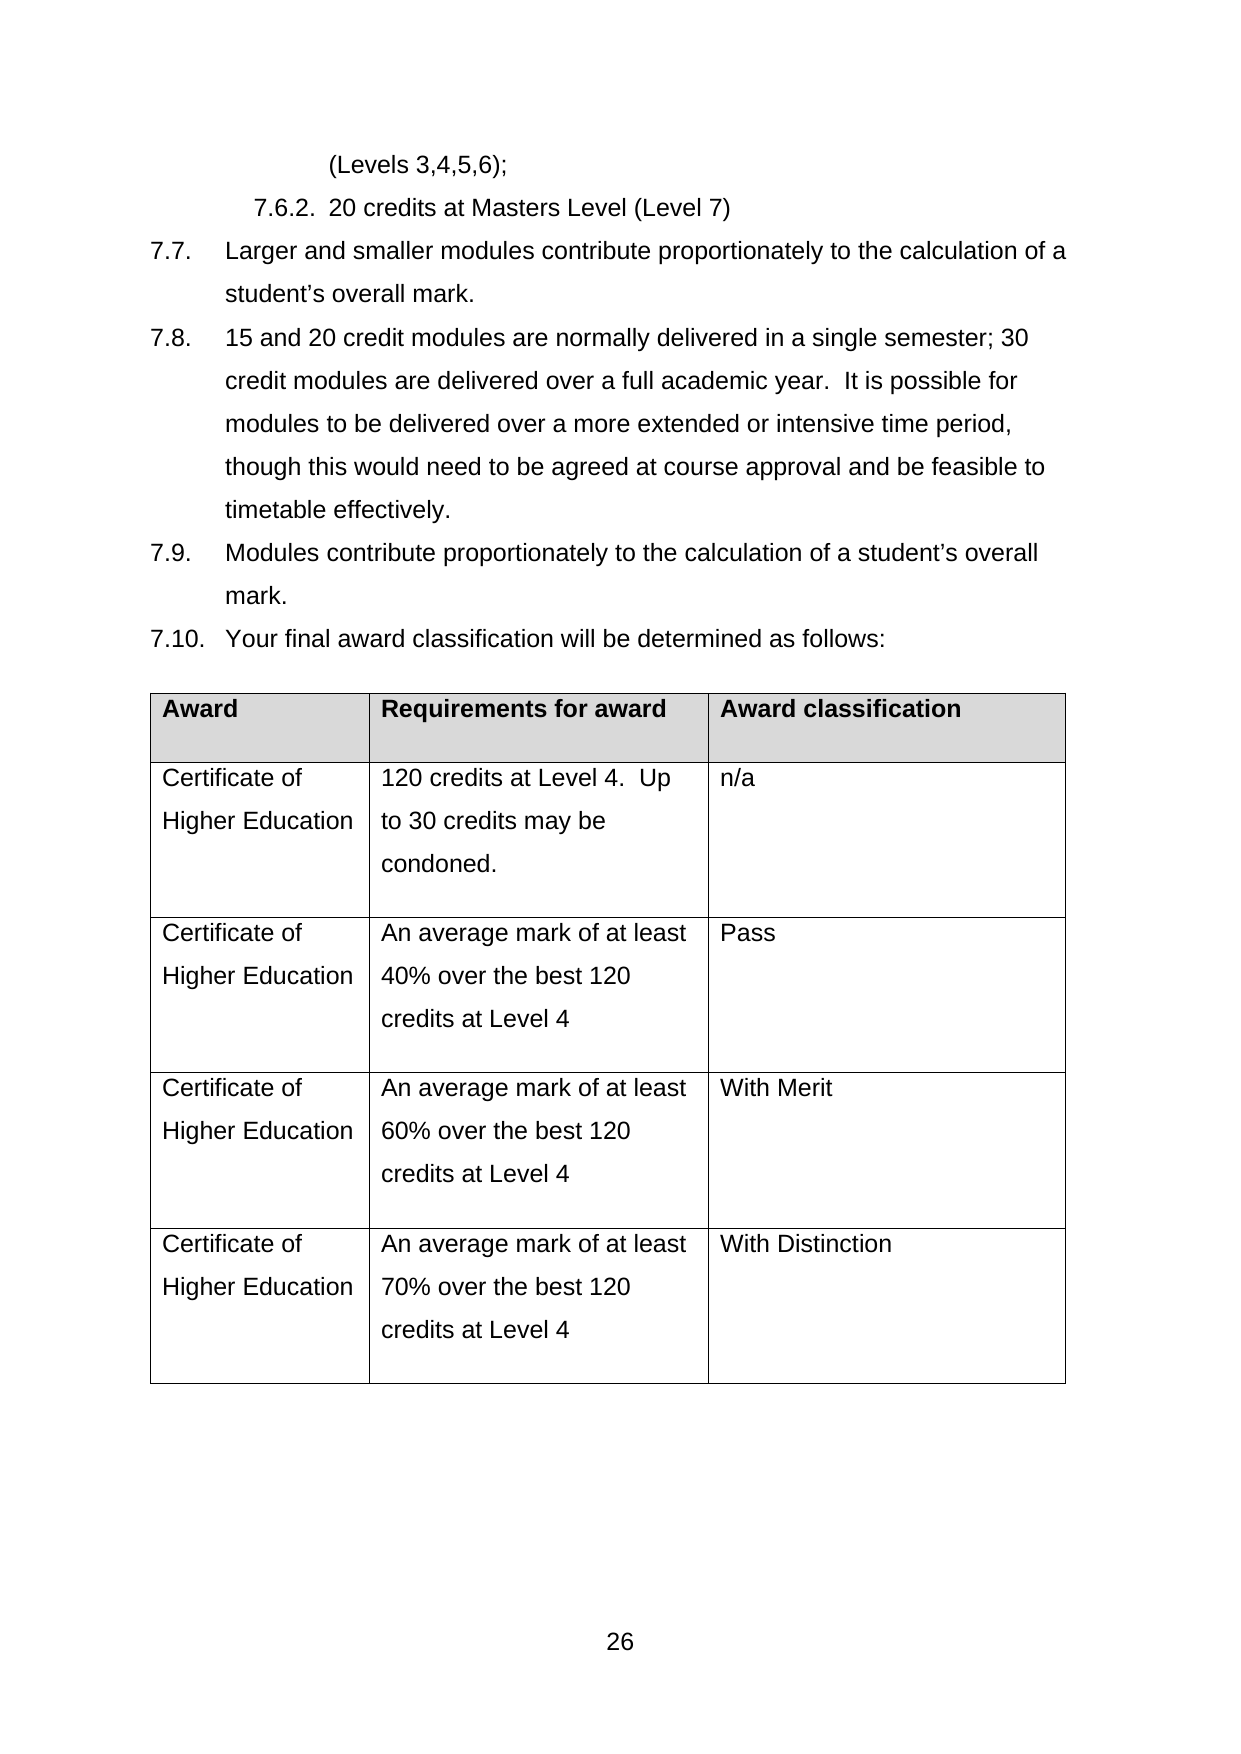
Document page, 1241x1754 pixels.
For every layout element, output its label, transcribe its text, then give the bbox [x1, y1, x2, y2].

table_cell With Distinction [709, 1229, 1065, 1383]
table_cell Certificate of Higher Education [151, 763, 369, 917]
table_cell An average mark of at least 70% over the best 120 credits at Level 4 [370, 1229, 708, 1383]
table_cell n/a [709, 763, 1065, 917]
table_cell Certificate of Higher Education [151, 918, 369, 1072]
list Larger and smaller modules contribute proportionately to the calculation of a student’s overall mark. [150, 236, 1090, 308]
table_cell Certificate of Higher Education [151, 1073, 369, 1227]
list Your final award classification will be determined as follows: [150, 624, 1090, 653]
list 20 credits at Masters Level (Level 7) [253, 193, 1090, 222]
table_cell An average mark of at least 60% over the best 120 credits at Level 4 [370, 1073, 708, 1227]
table_header Award [151, 694, 369, 762]
table_cell 120 credits at Level 4. Up to 30 credits may be condoned. [370, 763, 708, 917]
table_cell An average mark of at least 40% over the best 120 credits at Level 4 [370, 918, 708, 1072]
table_cell Certificate of Higher Education [151, 1229, 369, 1383]
table_header Requirements for award [370, 694, 708, 762]
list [253, 150, 1090, 179]
table_cell Pass [709, 918, 1065, 1072]
list 15 and 20 credit modules are normally delivered in a single semester; 30 credit modules are delivered over a full academic year. It is possible for modules to be delivered over a more extended or intensive time period, though this would need to be agreed at course approval and be feasible to timetable effectively. [150, 322, 1090, 524]
table_cell With Merit [709, 1073, 1065, 1227]
list Modules contribute proportionately to the calculation of a student’s overall mark. [150, 538, 1090, 610]
table_header Award classification [709, 694, 1065, 762]
